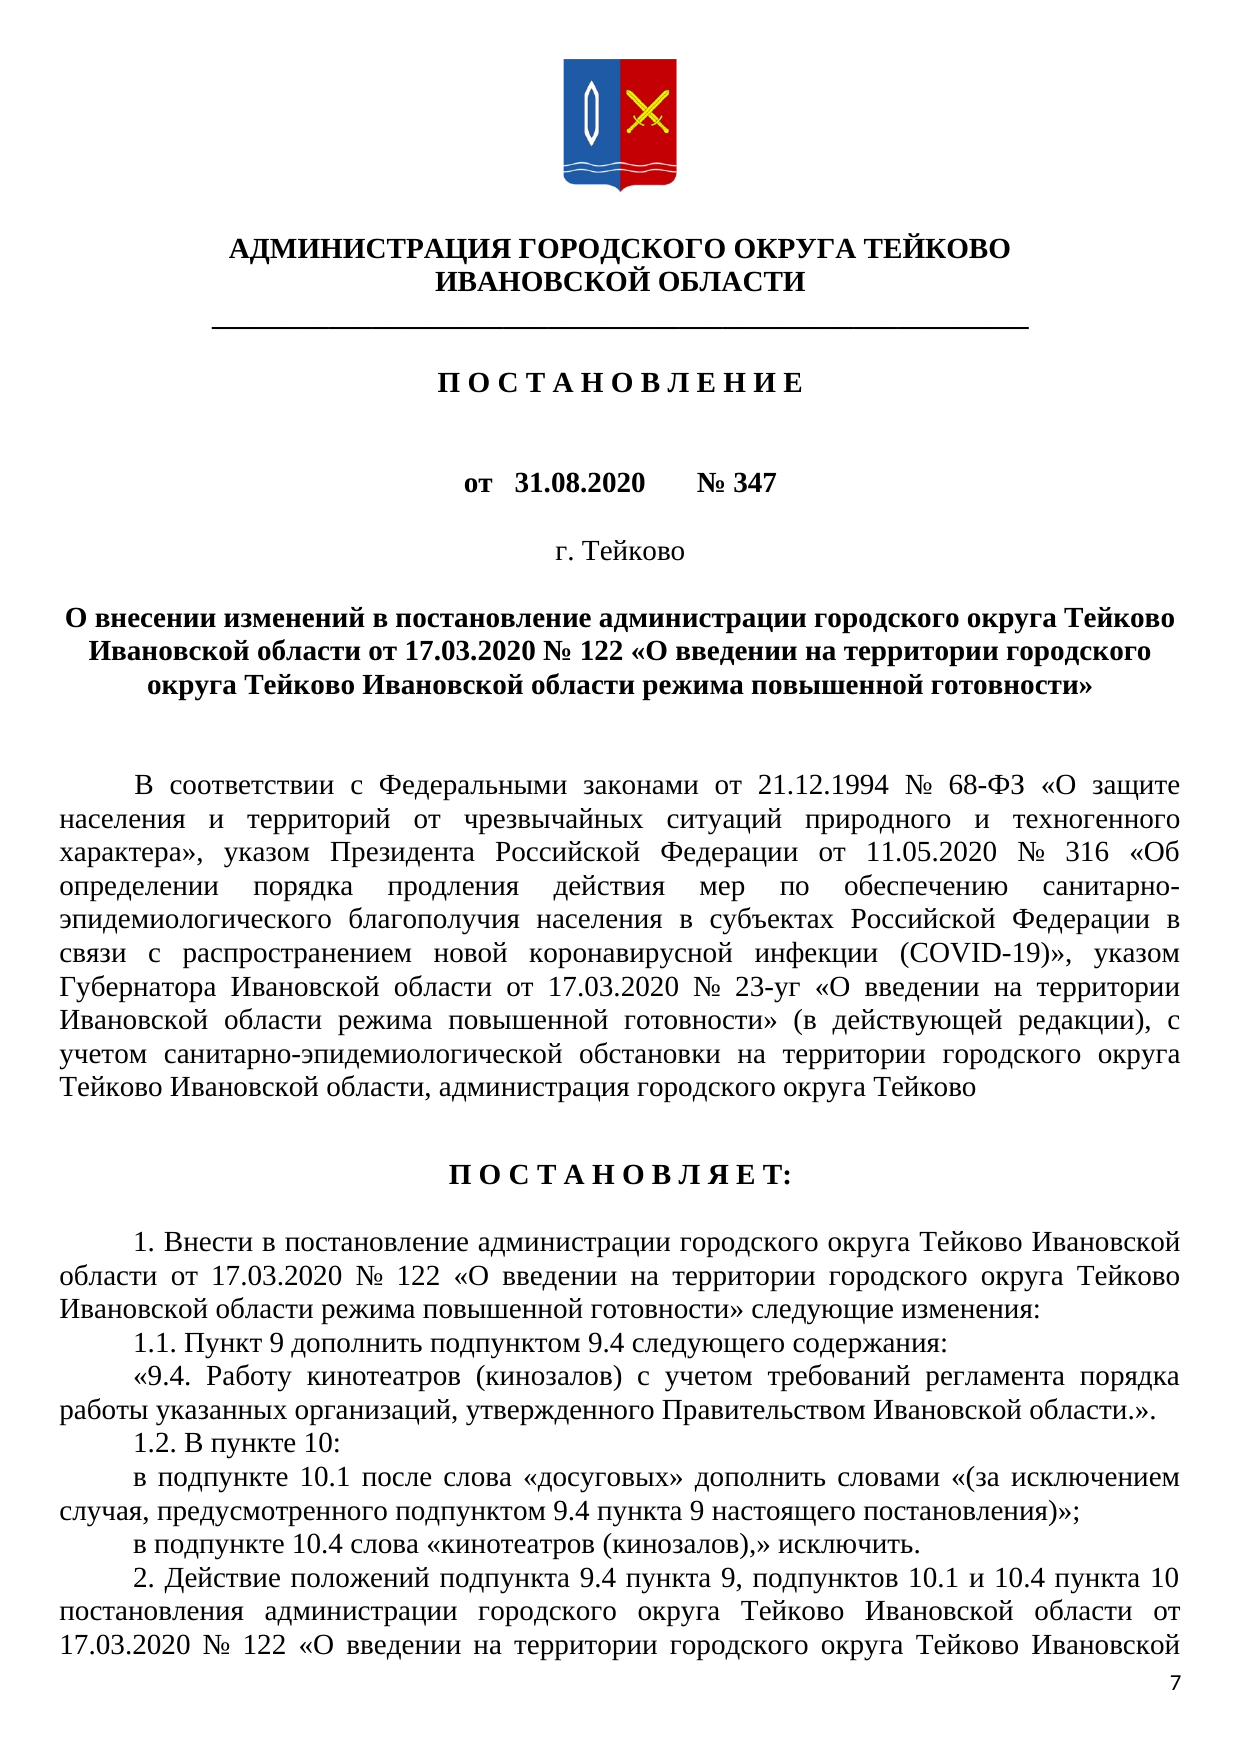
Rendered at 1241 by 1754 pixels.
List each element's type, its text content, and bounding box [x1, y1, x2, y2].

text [59, 1560, 1181, 1660]
text ИВАНОВСКОЙ ОБЛАСТИ [59, 264, 1181, 298]
text О внесении изменений в постановление администрации городского округа Тейково Ивановской области от 17.03.2020 № 122 «О введении на территории городского округа Тейково Ивановской области режима повышенной готовности» [59, 600, 1181, 700]
text в подпункте 10.1 после слова «досуговых» дополнить словами «(за исключением случая, предусмотренного подпунктом 9.4 пункта 9 настоящего постановления)»; [59, 1459, 1181, 1526]
text В соответствии с Федеральными законами от 21.12.1994 № 68-ФЗ «О защите населения и территорий от чрезвычайных ситуаций природного и техногенного характера», указом Президента Российской Федерации от 11.05.2020 № 316 «Об определении порядка продления действия мер по обеспечению санитарно-эпидемиологического благополучия населения в субъектах Российской Федерации в связи с распространением новой коронавирусной инфекции (COVID-19)», указом Губернатора Ивановской области от 17.03.2020 № 23-уг «О введении на территории Ивановской области режима повышенной готовности» (в действующей редакции), с учетом санитарно-эпидемиологической обстановки на территории городского округа Тейково Ивановской области, администрация городского округа Тейково [59, 767, 1181, 1103]
text ________________________________________________________ [59, 298, 1181, 331]
text от 31.08.2020 № 347 [59, 466, 1181, 499]
text 1. Внести в постановление администрации городского округа Тейково Ивановской области от 17.03.2020 № 122 «О введении на территории городского округа Тейково Ивановской области режима повышенной готовности» следующие изменения: [59, 1224, 1181, 1325]
text П О С Т А Н О В Л Е Н И Е [59, 365, 1181, 398]
subtitle П О С Т А Н О В Л Я Е Т: [59, 1157, 1181, 1191]
text «9.4. Работу кинотеатров (кинозалов) с учетом требований регламента порядка работы указанных организаций, утвержденного Правительством Ивановской области.». [59, 1358, 1181, 1426]
text 1.1. Пункт 9 дополнить подпунктом 9.4 следующего содержания: [59, 1325, 1181, 1358]
text в подпункте 10.4 слова «кинотеатров (кинозалов),» исключить. [59, 1526, 1181, 1560]
picture [563, 59, 677, 206]
text АДМИНИСТРАЦИЯ ГОРОДСКОГО ОКРУГА ТЕЙКОВО [59, 231, 1181, 264]
text г. Тейково [59, 533, 1181, 566]
text 1.2. В пункте 10: [59, 1426, 1181, 1459]
